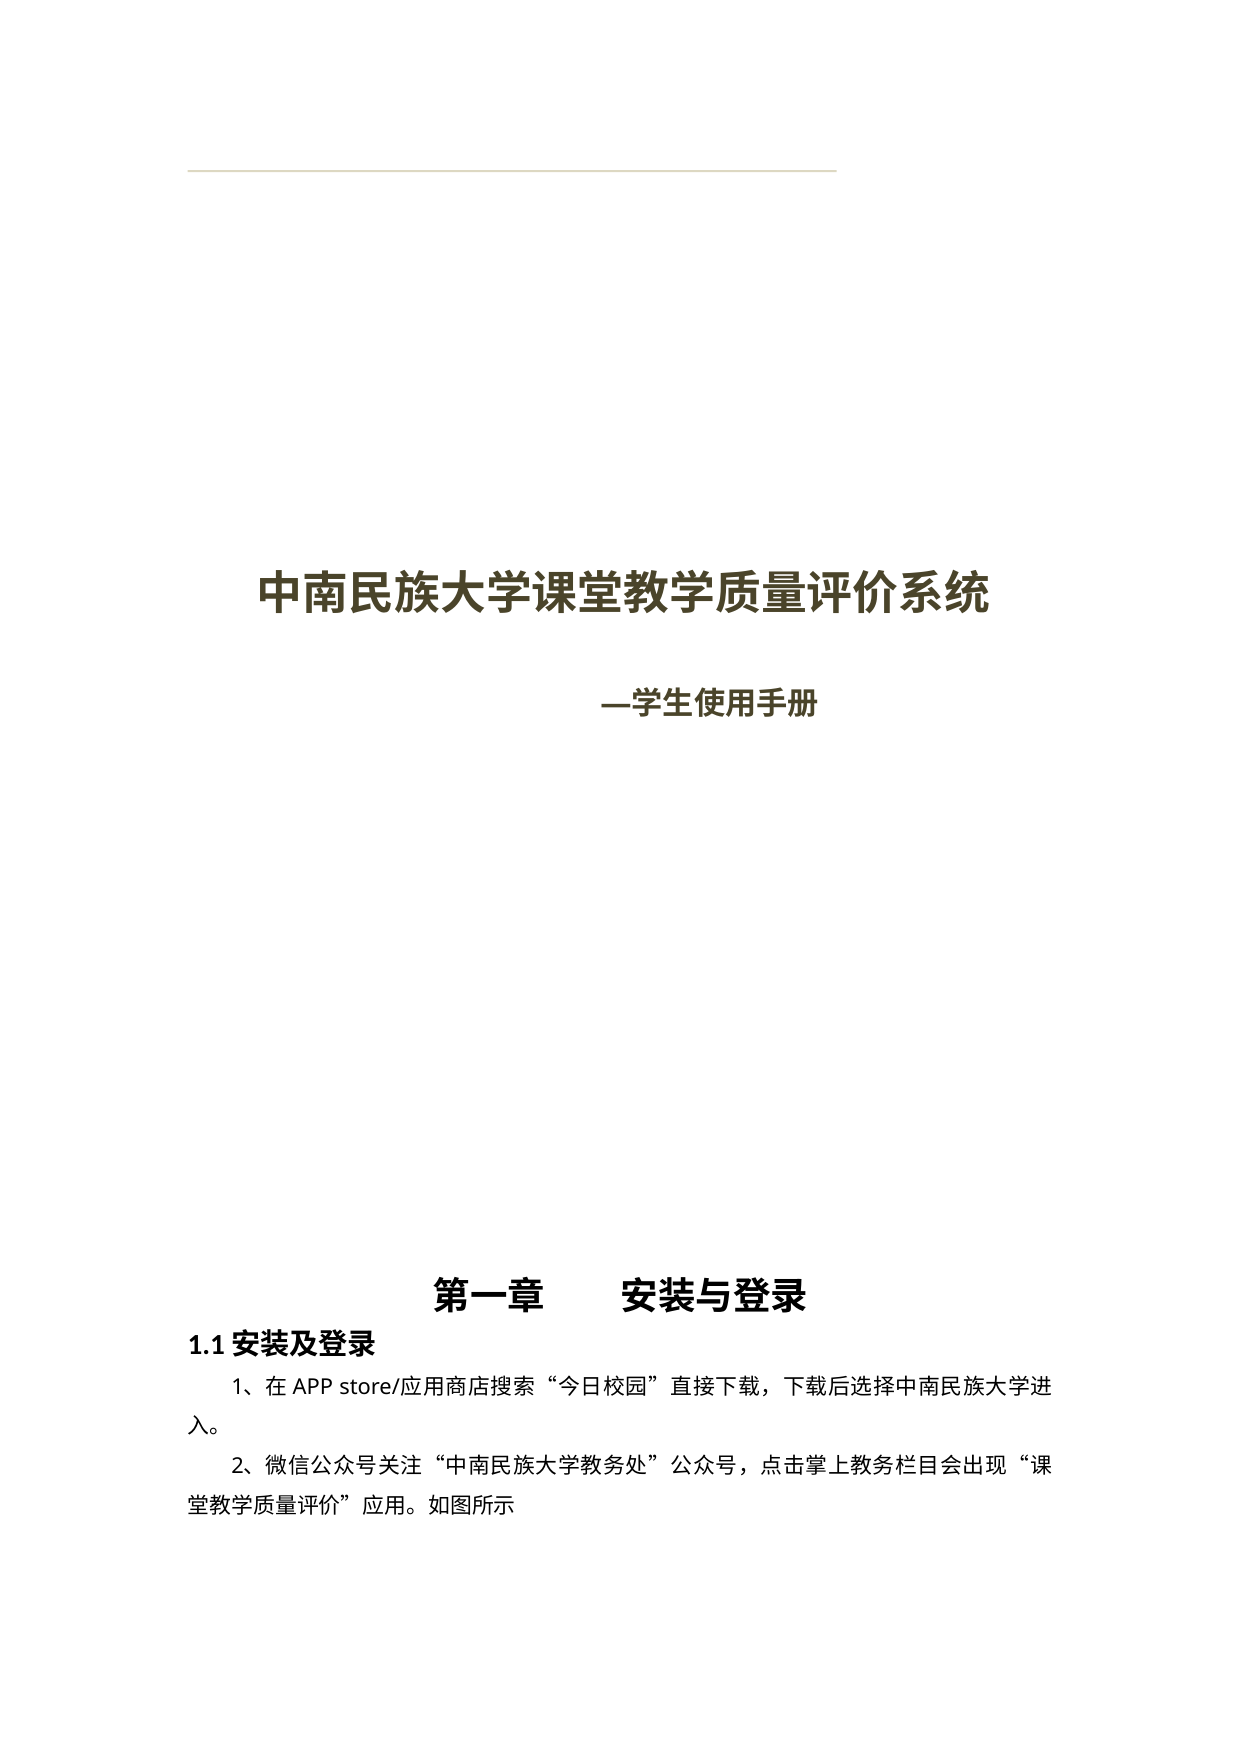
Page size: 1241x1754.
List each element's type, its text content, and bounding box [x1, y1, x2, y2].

subtitle 安装与登录 [187, 1266, 1053, 1320]
subtitle 1.1安装及登录 [187, 1320, 1053, 1362]
list 微信公众号关注“中南民族大学教务处”公众号，点击掌上教务栏目会出现“课堂教学质量评价”应用。如图所示 [187, 1448, 1053, 1519]
list 在APP store/应用商店搜索“今日校园”直接下载，下载后选择中南民族大学进入。 [187, 1369, 1053, 1440]
